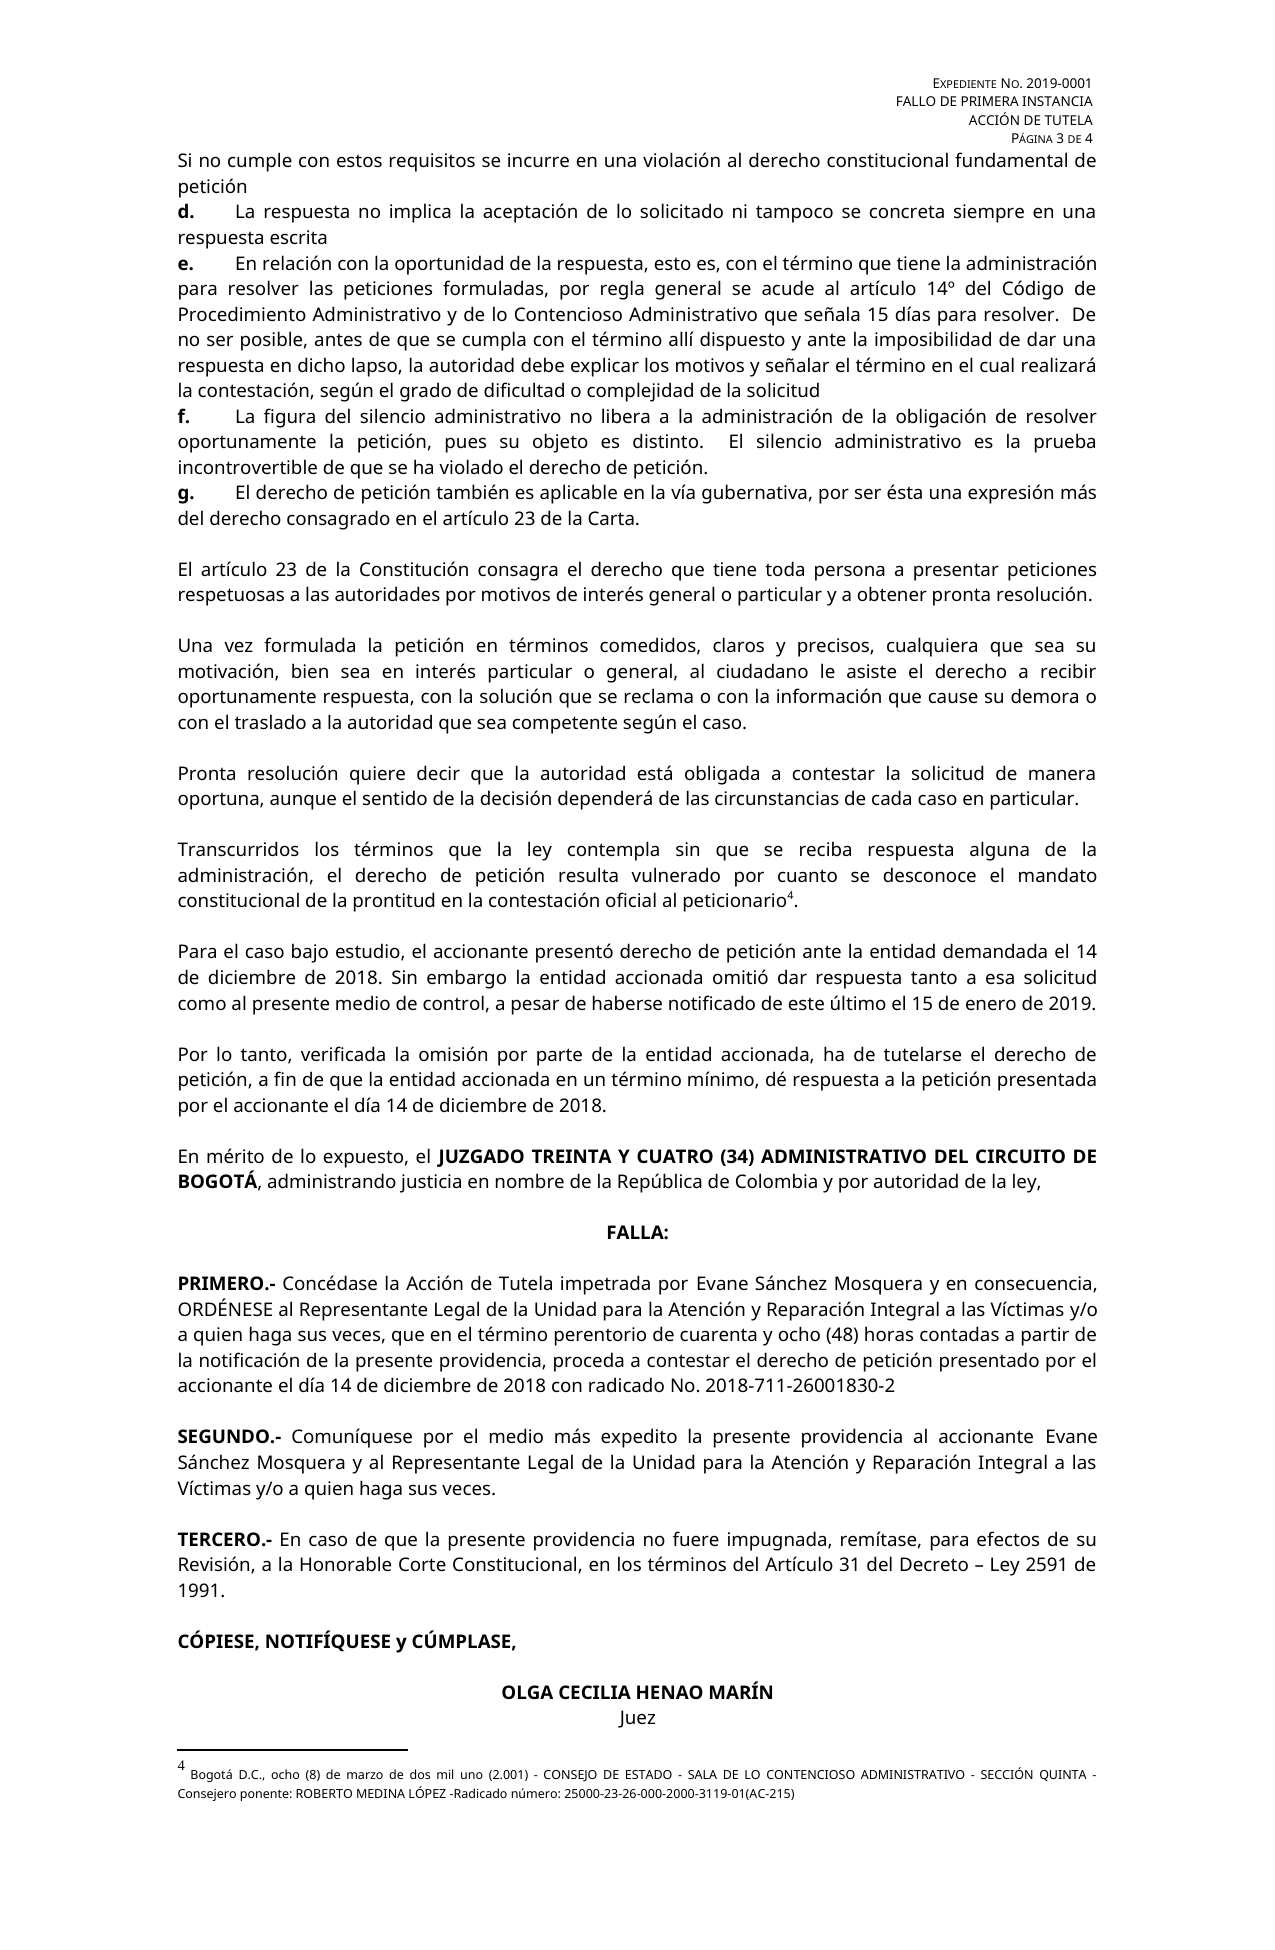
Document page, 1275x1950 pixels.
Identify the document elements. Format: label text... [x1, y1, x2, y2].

list El derecho de petición también es aplicable en la vía gubernativa, por ser ésta una expresión más del derecho consagrado en el artículo 23 de la Carta. [177, 479, 1098, 531]
text Transcurridos los términos que la ley contempla sin que se reciba respuesta alguna de la administración, el derecho de petición resulta vulnerado por cuanto se desconoce el mandato constitucional de la prontitud en la contestación oficial al peticionario. [177, 837, 1098, 913]
list PRIMERO.- Concédase la Acción de Tutela impetrada por Evane Sánchez Mosquera y en consecuencia, ORDÉNESE al Representante Legal de la Unidad para la Atención y Reparación Integral a las Víctimas y/o a quien haga sus veces, que en el término perentorio de cuarenta y ocho (48) horas contadas a partir de la notificación de la presente providencia, proceda a contestar el derecho de petición presentado por el accionante el día 14 de diciembre de 2018 con radicado No. 2018-711-26001830-2 [177, 1271, 1098, 1398]
text Pronta resolución quiere decir que la autoridad está obligada a contestar la solicitud de manera oportuna, aunque el sentido de la decisión dependerá de las circunstancias de cada caso en particular. [177, 760, 1098, 811]
text TERCERO.- En caso de que la presente providencia no fuere impugnada, remítase, para efectos de su Revisión, a la Honorable Corte Constitucional, en los términos del Artículo 31 del Decreto – Ley 2591 de 1991. [177, 1526, 1098, 1602]
text En mérito de lo expuesto, el JUZGADO TREINTA Y CUATRO (34) ADMINISTRATIVO DEL CIRCUITO DE BOGOTÁ, administrando justicia en nombre de la República de Colombia y por autoridad de la ley, [177, 1143, 1098, 1194]
text El artículo 23 de la Constitución consagra el derecho que tiene toda persona a presentar peticiones respetuosas a las autoridades por motivos de interés general o particular y a obtener pronta resolución. [177, 556, 1098, 607]
text Juez [177, 1704, 1098, 1730]
text OLGA CECILIA HENAO MARÍN [177, 1679, 1098, 1704]
text CÓPIESE, NOTIFÍQUESE y CÚMPLASE, [177, 1628, 1098, 1653]
list La figura del silencio administrativo no libera a la administración de la obligación de resolver oportunamente la petición, pues su objeto es distinto. El silencio administrativo es la prueba incontrovertible de que se ha violado el derecho de petición. [177, 403, 1098, 479]
list En relación con la oportunidad de la respuesta, esto es, con el término que tiene la administración para resolver las peticiones formuladas, por regla general se acude al artículo 14º del Código de Procedimiento Administrativo y de lo Contencioso Administrativo que señala 15 días para resolver. De no ser posible, antes de que se cumpla con el término allí dispuesto y ante la imposibilidad de dar una respuesta en dicho lapso, la autoridad debe explicar los motivos y señalar el término en el cual realizará la contestación, según el grado de dificultad o complejidad de la solicitud [177, 250, 1098, 403]
text Por lo tanto, verificada la omisión por parte de la entidad accionada, ha de tutelarse el derecho de petición, a fin de que la entidad accionada en un término mínimo, dé respuesta a la petición presentada por el accionante el día 14 de diciembre de 2018. [177, 1041, 1098, 1117]
text FALLA: [177, 1219, 1098, 1245]
text Una vez formulada la petición en términos comedidos, claros y precisos, cualquiera que sea su motivación, bien sea en interés particular o general, al ciudadano le asiste el derecho a recibir oportunamente respuesta, con la solución que se reclama o con la información que cause su demora o con el traslado a la autoridad que sea competente según el caso. [177, 633, 1098, 735]
text Para el caso bajo estudio, el accionante presentó derecho de petición ante la entidad demandada el 14 de diciembre de 2018. Sin embargo la entidad accionada omitió dar respuesta tanto a esa solicitud como al presente medio de control, a pesar de haberse notificado de este último el 15 de enero de 2019. [177, 939, 1098, 1015]
text SEGUNDO.- Comuníquese por el medio más expedito la presente providencia al accionante Evane Sánchez Mosquera y al Representante Legal de la Unidad para la Atención y Reparación Integral a las Víctimas y/o a quien haga sus veces. [177, 1424, 1098, 1500]
list La respuesta no implica la aceptación de lo solicitado ni tampoco se concreta siempre en una respuesta escrita [177, 199, 1098, 250]
text Si no cumple con estos requisitos se incurre en una violación al derecho constitucional fundamental de petición [177, 148, 1098, 199]
